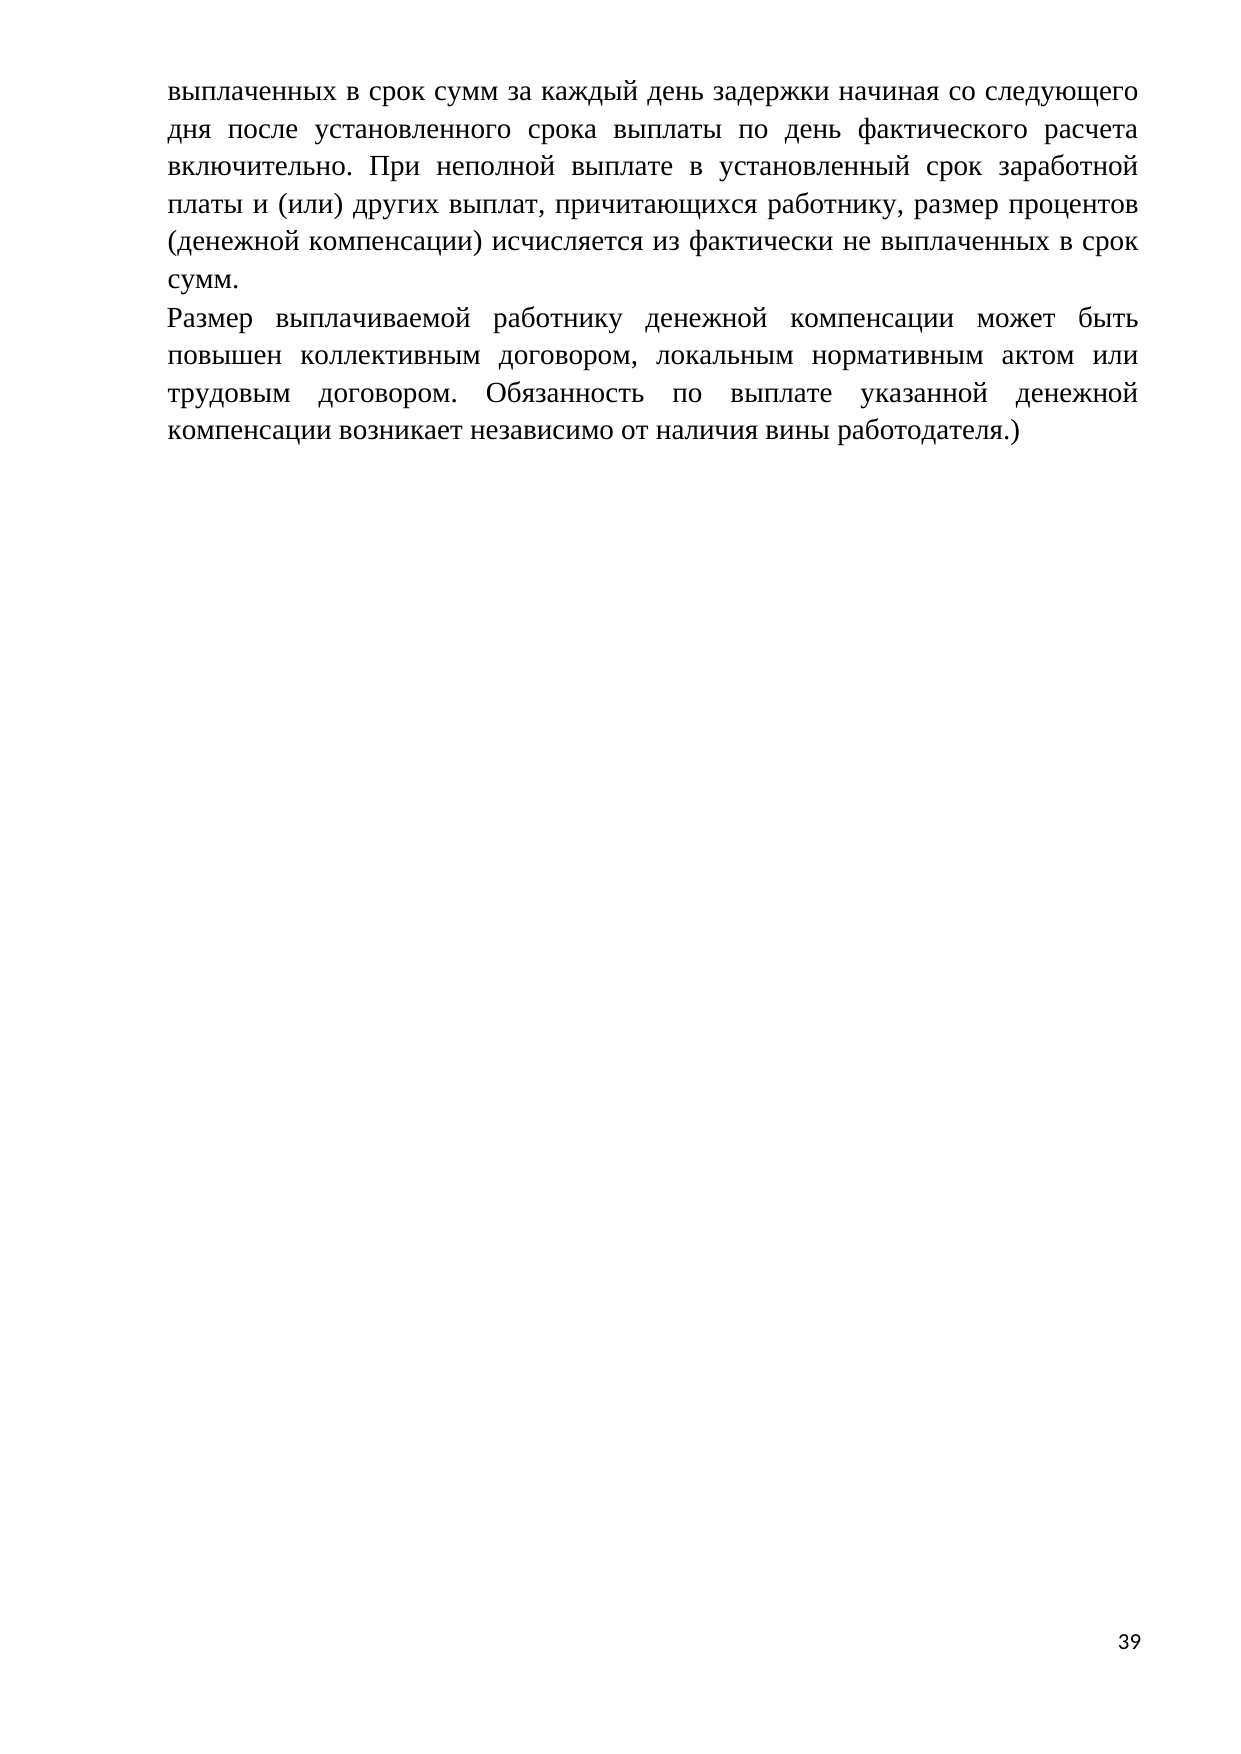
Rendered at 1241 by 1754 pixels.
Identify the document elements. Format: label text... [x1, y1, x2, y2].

text Размер выплачиваемой работнику денежной компенсации может быть повышен коллективным договором, локальным нормативным актом или трудовым договором. Обязанность по выплате указанной денежной компенсации возникает независимо от наличия вины работодателя.) [166, 300, 1139, 446]
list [166, 73, 1139, 294]
